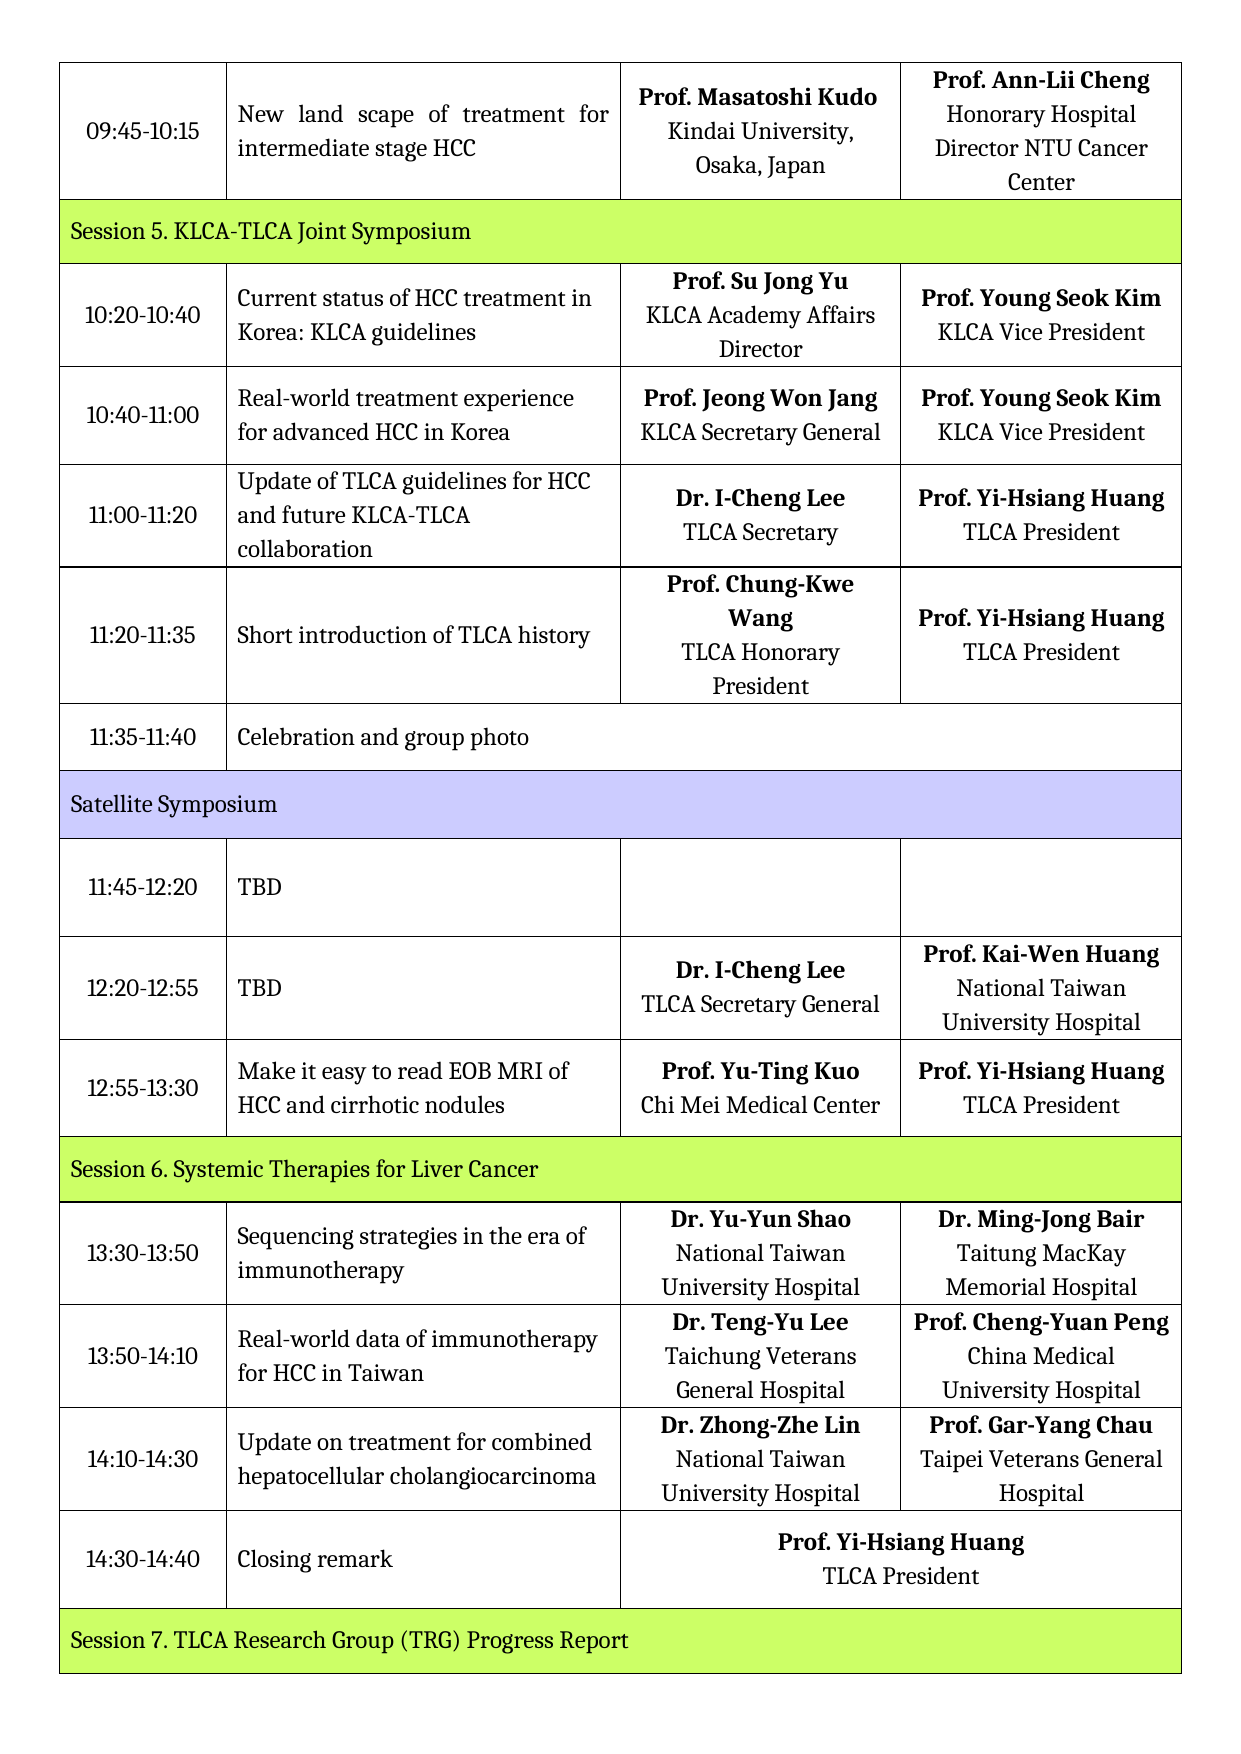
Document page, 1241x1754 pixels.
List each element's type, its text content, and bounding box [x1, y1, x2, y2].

table_cell Prof. Ann-Lii Cheng Honorary Hospital Director NTU Cancer Center [901, 63, 1181, 199]
table_cell Prof. Su Jong Yu KLCA Academy Affairs Director [621, 264, 900, 366]
table_cell Dr. Yu-Yun Shao National Taiwan University Hospital [621, 1203, 900, 1304]
table_cell 11:20-11:35 [60, 568, 226, 703]
table_cell TBD [227, 937, 620, 1039]
table_cell 12:20-12:55 [60, 937, 226, 1039]
table_cell Prof. Yu-Ting Kuo Chi Mei Medical Center [621, 1040, 900, 1136]
table_cell 13:30-13:50 [60, 1203, 226, 1304]
table_cell New land scape of treatment for intermediate stage HCC [227, 63, 620, 199]
table_cell 11:35-11:40 [60, 704, 226, 770]
table_cell 14:10-14:30 [60, 1408, 226, 1510]
table_cell Dr. I-Cheng Lee TLCA Secretary [621, 465, 900, 566]
table_cell 11:45-12:20 [60, 839, 226, 936]
table_cell Session 6. Systemic Therapies for Liver Cancer [60, 1137, 1181, 1201]
table_cell Prof. Cheng-Yuan Peng China Medical University Hospital [901, 1305, 1181, 1407]
table_cell Prof. Yi-Hsiang Huang TLCA President [621, 1511, 1181, 1608]
table_cell Make it easy to read EOB MRI of HCC and cirrhotic nodules [227, 1040, 620, 1136]
table_cell Dr. Zhong-Zhe Lin National Taiwan University Hospital [621, 1408, 900, 1510]
table_cell Prof. Yi-Hsiang Huang TLCA President [901, 568, 1181, 703]
table_cell 10:40-11:00 [60, 367, 226, 463]
table_cell Short introduction of TLCA history [227, 568, 620, 703]
table_cell Prof. Gar-Yang Chau Taipei Veterans General Hospital [901, 1408, 1181, 1510]
table_cell Real-world treatment experience for advanced HCC in Korea [227, 367, 620, 463]
table_cell Dr. Teng-Yu Lee Taichung Veterans General Hospital [621, 1305, 900, 1407]
table_cell Prof. Yi-Hsiang Huang TLCA President [901, 1040, 1181, 1136]
table_cell Satellite Symposium [60, 771, 1181, 838]
table_cell Session 5. KLCA-TLCA Joint Symposium [60, 200, 1181, 263]
table_cell Update of TLCA guidelines for HCC and future KLCA-TLCA collaboration [227, 465, 620, 566]
table_cell Prof. Jeong Won Jang KLCA Secretary General [621, 367, 900, 463]
table_cell 12:55-13:30 [60, 1040, 226, 1136]
table_cell Prof. Chung-Kwe Wang TLCA Honorary President [621, 568, 900, 703]
table_cell Update on treatment for combined hepatocellular cholangiocarcinoma [227, 1408, 620, 1510]
table_cell Real-world data of immunotherapy for HCC in Taiwan [227, 1305, 620, 1407]
table_cell Prof. Young Seok Kim KLCA Vice President [901, 264, 1181, 366]
table_cell Current status of HCC treatment in Korea: KLCA guidelines [227, 264, 620, 366]
table_cell Prof. Kai-Wen Huang National Taiwan University Hospital [901, 937, 1181, 1039]
table_cell 13:50-14:10 [60, 1305, 226, 1407]
table_cell Closing remark [227, 1511, 620, 1608]
table_cell Session 7. TLCA Research Group (TRG) Progress Report [60, 1609, 1181, 1673]
table_cell [901, 839, 1181, 936]
table_cell Prof. Yi-Hsiang Huang TLCA President [901, 465, 1181, 566]
table_cell TBD [227, 839, 620, 936]
table_cell Prof. Masatoshi Kudo Kindai University, Osaka, Japan [621, 63, 900, 199]
table_cell Celebration and group photo [227, 704, 1181, 770]
table_cell Dr. Ming-Jong Bair Taitung MacKay Memorial Hospital [901, 1203, 1181, 1304]
table_cell [621, 839, 900, 936]
table_cell 14:30-14:40 [60, 1511, 226, 1608]
table_cell 11:00-11:20 [60, 465, 226, 566]
table_cell Prof. Young Seok Kim KLCA Vice President [901, 367, 1181, 463]
table_cell Dr. I-Cheng Lee TLCA Secretary General [621, 937, 900, 1039]
table_cell Sequencing strategies in the era of immunotherapy [227, 1203, 620, 1304]
table_cell 10:20-10:40 [60, 264, 226, 366]
table_cell 09:45-10:15 [60, 63, 226, 199]
